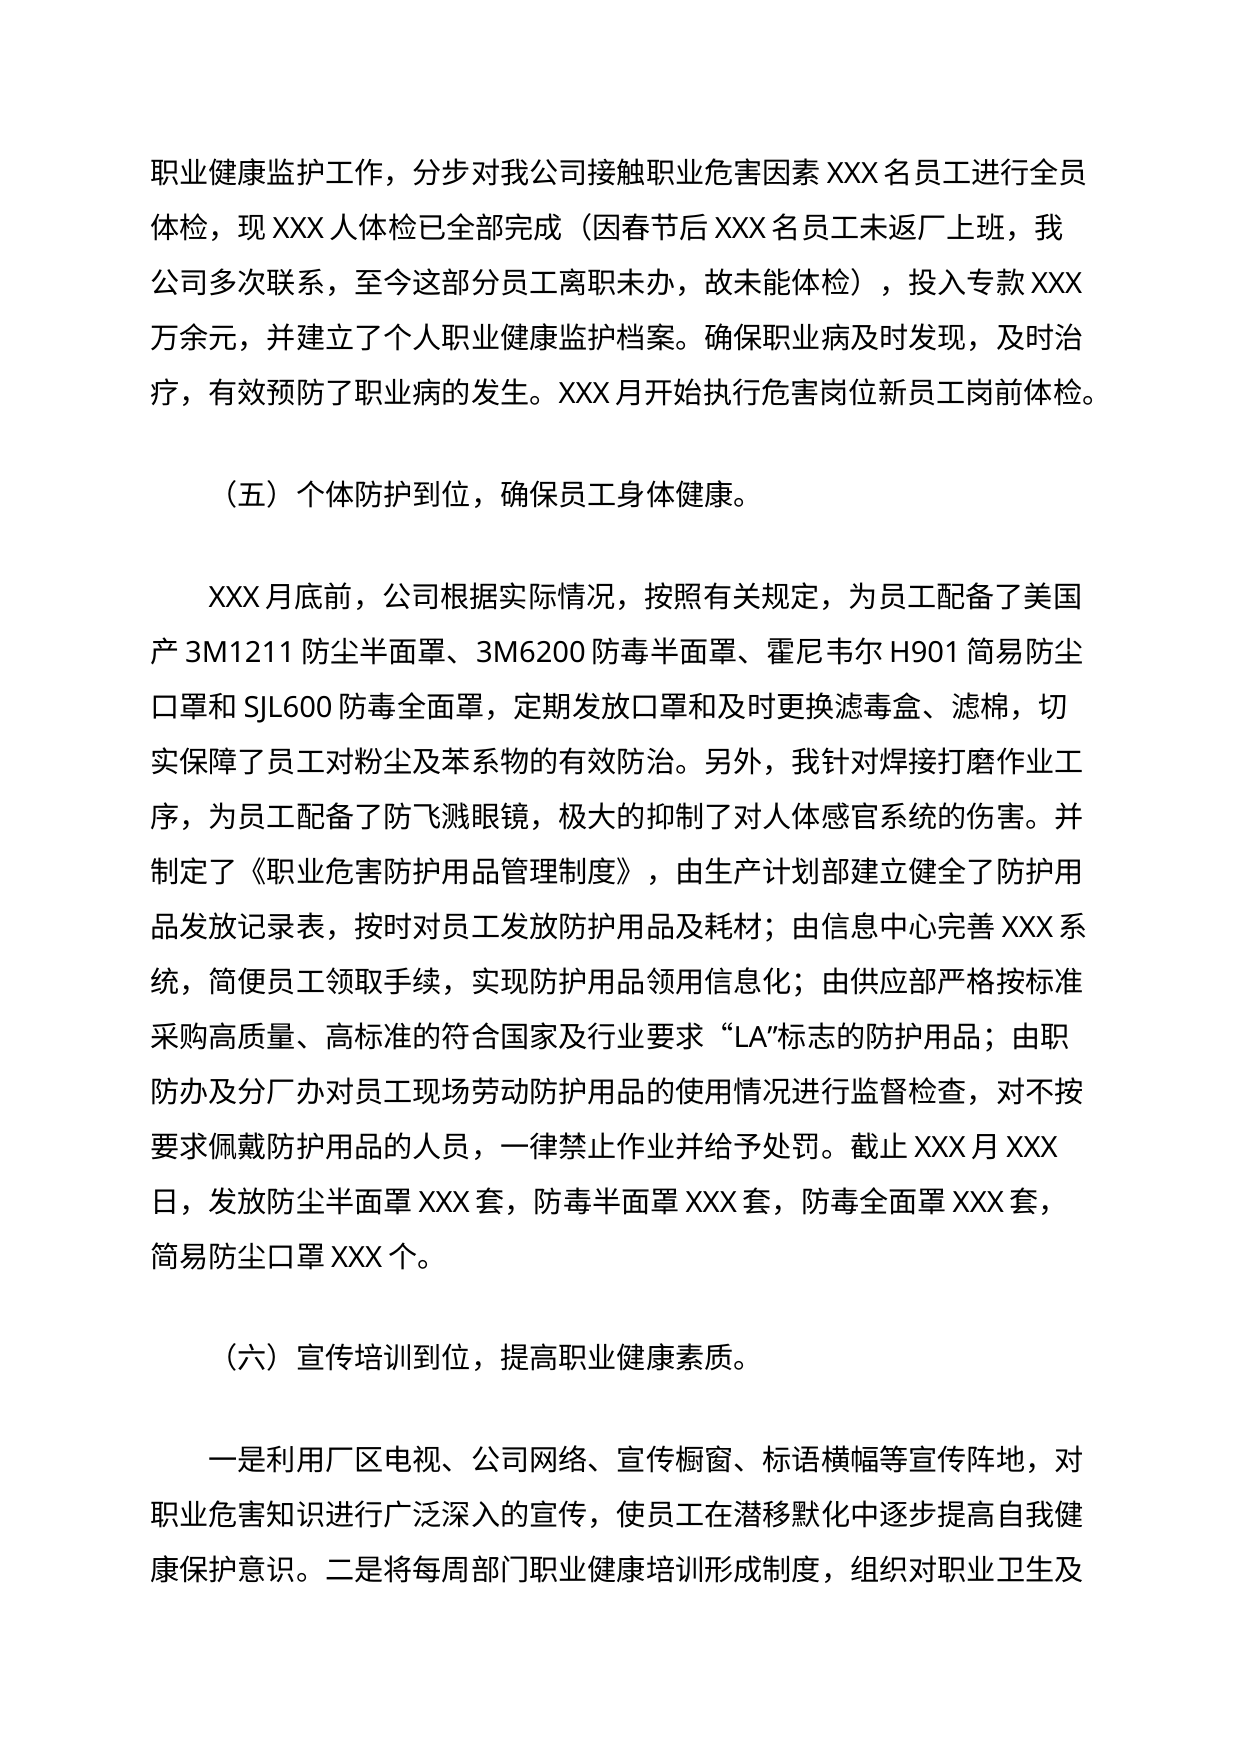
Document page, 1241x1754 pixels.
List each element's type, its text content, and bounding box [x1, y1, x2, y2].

text （六）宣传培训到位，提高职业健康素质。 [150, 1335, 1090, 1377]
text （五）个体防护到位，确保员工身体健康。 [150, 472, 1090, 514]
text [150, 150, 1090, 412]
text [150, 1437, 1090, 1589]
text XXX月底前，公司根据实际情况，按照有关规定，为员工配备了美国产3M1211防尘半面罩、3M6200防毒半面罩、霍尼韦尔H901简易防尘口罩和SJL600防毒全面罩，定期发放口罩和及时更换滤毒盒、滤棉，切实保障了员工对粉尘及苯系物的有效防治。另外，我针对焊接打磨作业工序，为员工配备了防飞溅眼镜，极大的抑制了对人体感官系统的伤害。并制定了《职业危害防护用品管理制度》，由生产计划部建立健全了防护用品发放记录表，按时对员工发放防护用品及耗材；由信息中心完善XXX系统，简便员工领取手续，实现防护用品领用信息化；由供应部严格按标准采购高质量、高标准的符合国家及行业要求“LA”标志的防护用品；由职防办及分厂办对员工现场劳动防护用品的使用情况进行监督检查，对不按要求佩戴防护用品的人员，一律禁止作业并给予处罚。截止XXX月XXX日，发放防尘半面罩XXX套，防毒半面罩XXX套，防毒全面罩XXX套，简易防尘口罩XXX个。 [150, 574, 1090, 1276]
